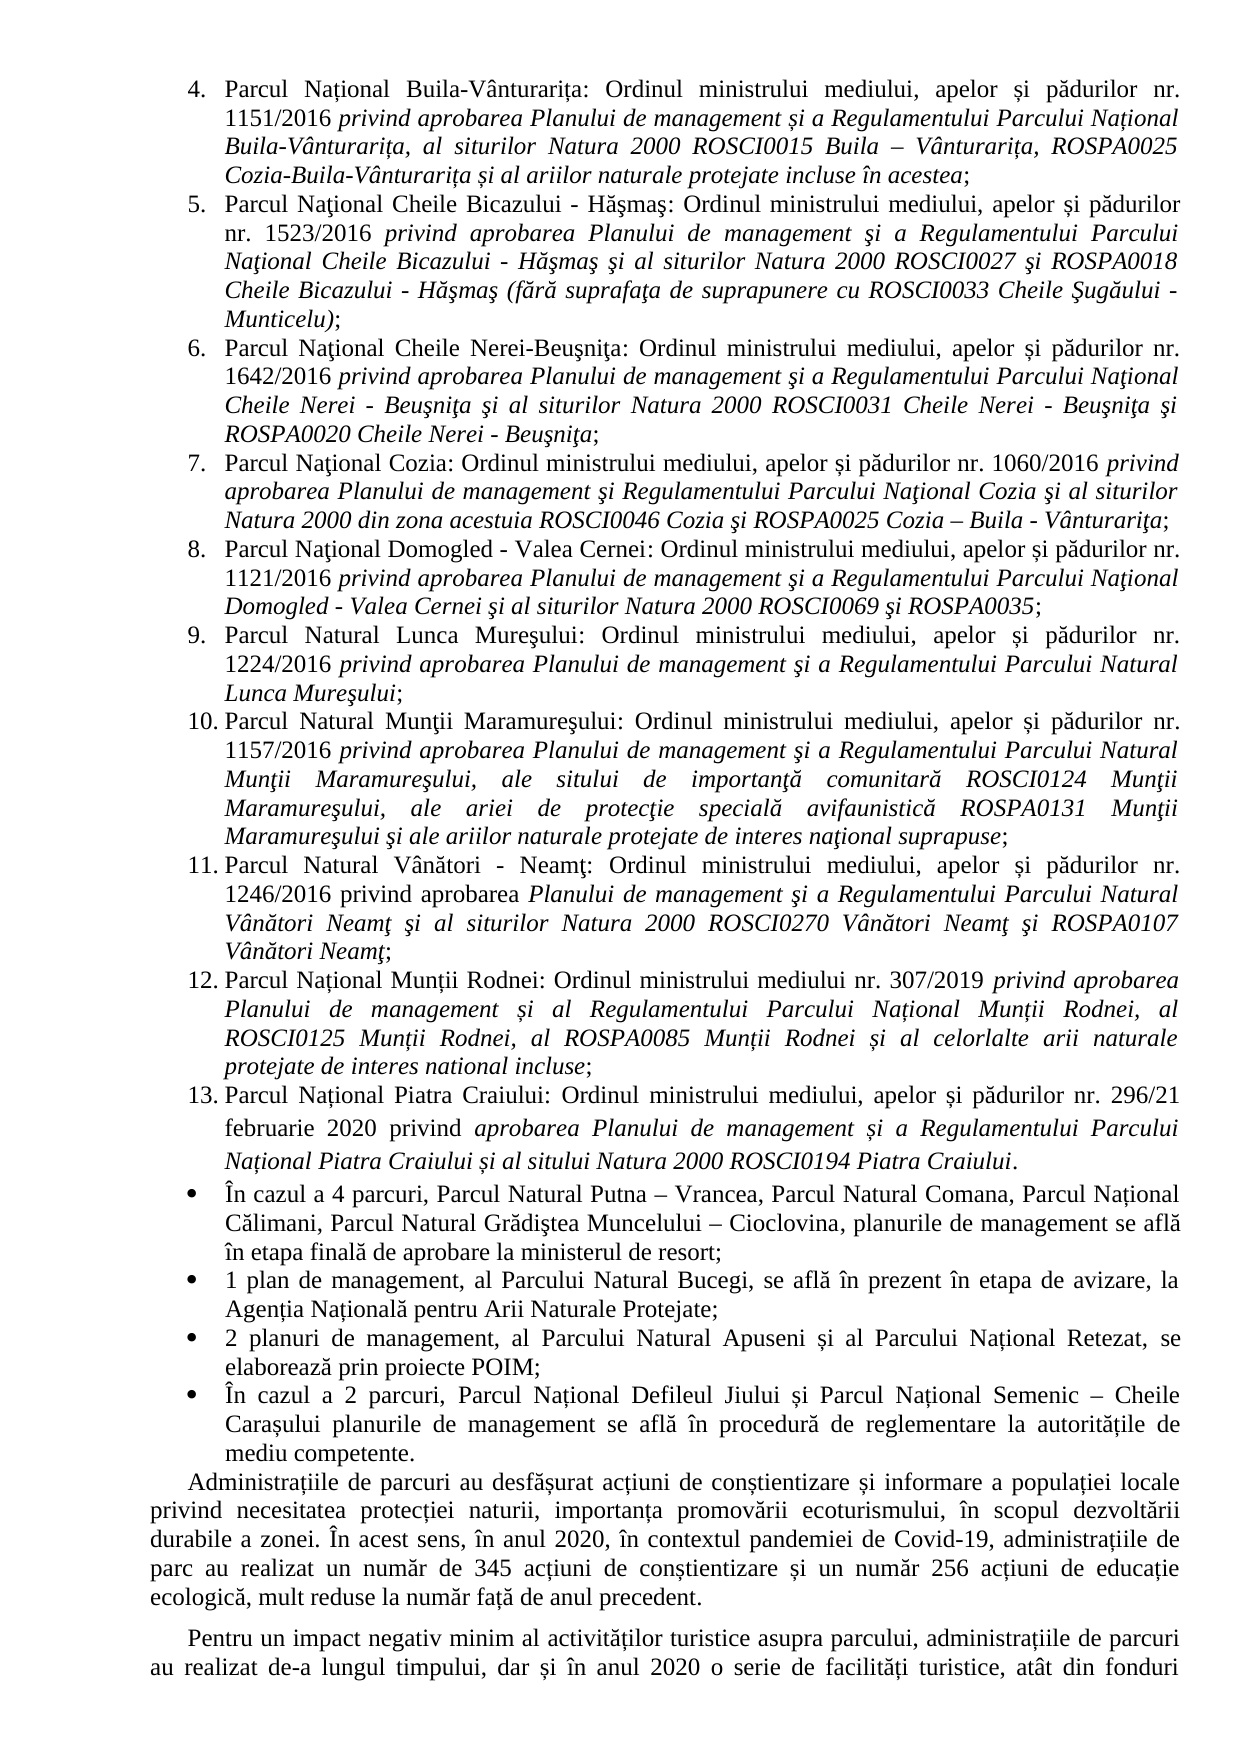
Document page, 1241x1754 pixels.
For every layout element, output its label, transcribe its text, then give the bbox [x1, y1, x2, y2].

list Parcul Național Buila-Vânturarița: Ordinul ministrului mediului, apelor și pădurilor nr. 1151/2016 privind aprobarea Planului de management și a Regulamentului Parcului Național Buila-Vânturarița, al siturilor Natura 2000 ROSCI0015 Buila – Vânturarița, ROSPA0025 Cozia-Buila-Vânturarița și al ariilor naturale protejate incluse în acestea; [187, 74, 1181, 189]
list În cazul a 2 parcuri, Parcul Național Defileul Jiului și Parcul Național Semenic – Cheile Carașului planurile de management se află în procedură de reglementare la autoritățile de mediu competente. [187, 1380, 1181, 1467]
list Parcul Natural Munţii Maramureşului: Ordinul ministrului mediului, apelor și pădurilor nr. 1157/2016 privind aprobarea Planului de management şi a Regulamentului Parcului Natural Munţii Maramureşului, ale sitului de importanţă comunitară ROSCI0124 Munţii Maramureşului, ale ariei de protecţie specială avifaunistică ROSPA0131 Munţii Maramureşului şi ale ariilor naturale protejate de interes naţional suprapuse; [187, 706, 1181, 850]
list Parcul Naţional Cozia: Ordinul ministrului mediului, apelor și pădurilor nr. 1060/2016 privind aprobarea Planului de management şi Regulamentului Parcului Naţional Cozia şi al siturilor Natura 2000 din zona acestuia ROSCI0046 Cozia şi ROSPA0025 Cozia – Buila - Vânturariţa; [187, 448, 1181, 534]
list Parcul Naţional Cheile Bicazului - Hăşmaş: Ordinul ministrului mediului, apelor și pădurilor nr. 1523/2016 privind aprobarea Planului de management şi a Regulamentului Parcului Naţional Cheile Bicazului - Hăşmaş şi al siturilor Natura 2000 ROSCI0027 şi ROSPA0018 Cheile Bicazului - Hăşmaş (fără suprafaţa de suprapunere cu ROSCI0033 Cheile Şugăului - Munticelu); [187, 189, 1181, 333]
list Parcul Național Piatra Craiului: Ordinul ministrului mediului, apelor și pădurilor nr. 296/21 februarie 2020 privind aprobarea Planului de management și a Regulamentului Parcului Național Piatra Craiului și al sitului Natura 2000 ROSCI0194 Piatra Craiului. [187, 1080, 1181, 1175]
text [150, 1623, 1181, 1680]
text Administrațiile de parcuri au desfășurat acțiuni de conștientizare și informare a populației locale privind necesitatea protecției naturii, importanța promovării ecoturismului, în scopul dezvoltării durabile a zonei. În acest sens, în anul 2020, în contextul pandemiei de Covid-19, administrațiile de parc au realizat un număr de 345 acțiuni de conștientizare și un număr 256 acțiuni de educație ecologică, mult reduse la număr față de anul precedent. [150, 1467, 1181, 1610]
list Parcul Natural Lunca Mureşului: Ordinul ministrului mediului, apelor și pădurilor nr. 1224/2016 privind aprobarea Planului de management şi a Regulamentului Parcului Natural Lunca Mureşului; [187, 620, 1181, 706]
list În cazul a 4 parcuri, Parcul Natural Putna – Vrancea, Parcul Natural Comana, Parcul Național Călimani, Parcul Natural Grădiştea Muncelului – Cioclovina, planurile de management se află în etapa finală de aprobare la ministerul de resort; [187, 1179, 1181, 1265]
list Parcul Natural Vânători - Neamţ: Ordinul ministrului mediului, apelor și pădurilor nr. 1246/2016 privind aprobarea Planului de management şi a Regulamentului Parcului Natural Vânători Neamţ şi al siturilor Natura 2000 ROSCI0270 Vânători Neamţ şi ROSPA0107 Vânători Neamţ; [187, 850, 1181, 965]
list Parcul Național Munții Rodnei: Ordinul ministrului mediului nr. 307/2019 privind aprobarea Planului de management și al Regulamentului Parcului Național Munții Rodnei, al ROSCI0125 Munții Rodnei, al ROSPA0085 Munții Rodnei și al celorlalte arii naturale protejate de interes national incluse; [187, 965, 1181, 1080]
list 2 planuri de management, al Parcului Natural Apuseni și al Parcului Național Retezat, se elaborează prin proiecte POIM; [187, 1323, 1181, 1380]
list Parcul Naţional Cheile Nerei-Beuşniţa: Ordinul ministrului mediului, apelor și pădurilor nr. 1642/2016 privind aprobarea Planului de management şi a Regulamentului Parcului Naţional Cheile Nerei - Beuşniţa şi al siturilor Natura 2000 ROSCI0031 Cheile Nerei - Beuşniţa şi ROSPA0020 Cheile Nerei - Beuşniţa; [187, 333, 1181, 448]
list Parcul Naţional Domogled - Valea Cernei: Ordinul ministrului mediului, apelor și pădurilor nr. 1121/2016 privind aprobarea Planului de management şi a Regulamentului Parcului Naţional Domogled - Valea Cernei şi al siturilor Natura 2000 ROSCI0069 şi ROSPA0035; [187, 534, 1181, 620]
list 1 plan de management, al Parcului Natural Bucegi, se află în prezent în etapa de avizare, la Agenția Națională pentru Arii Naturale Protejate; [187, 1265, 1181, 1323]
